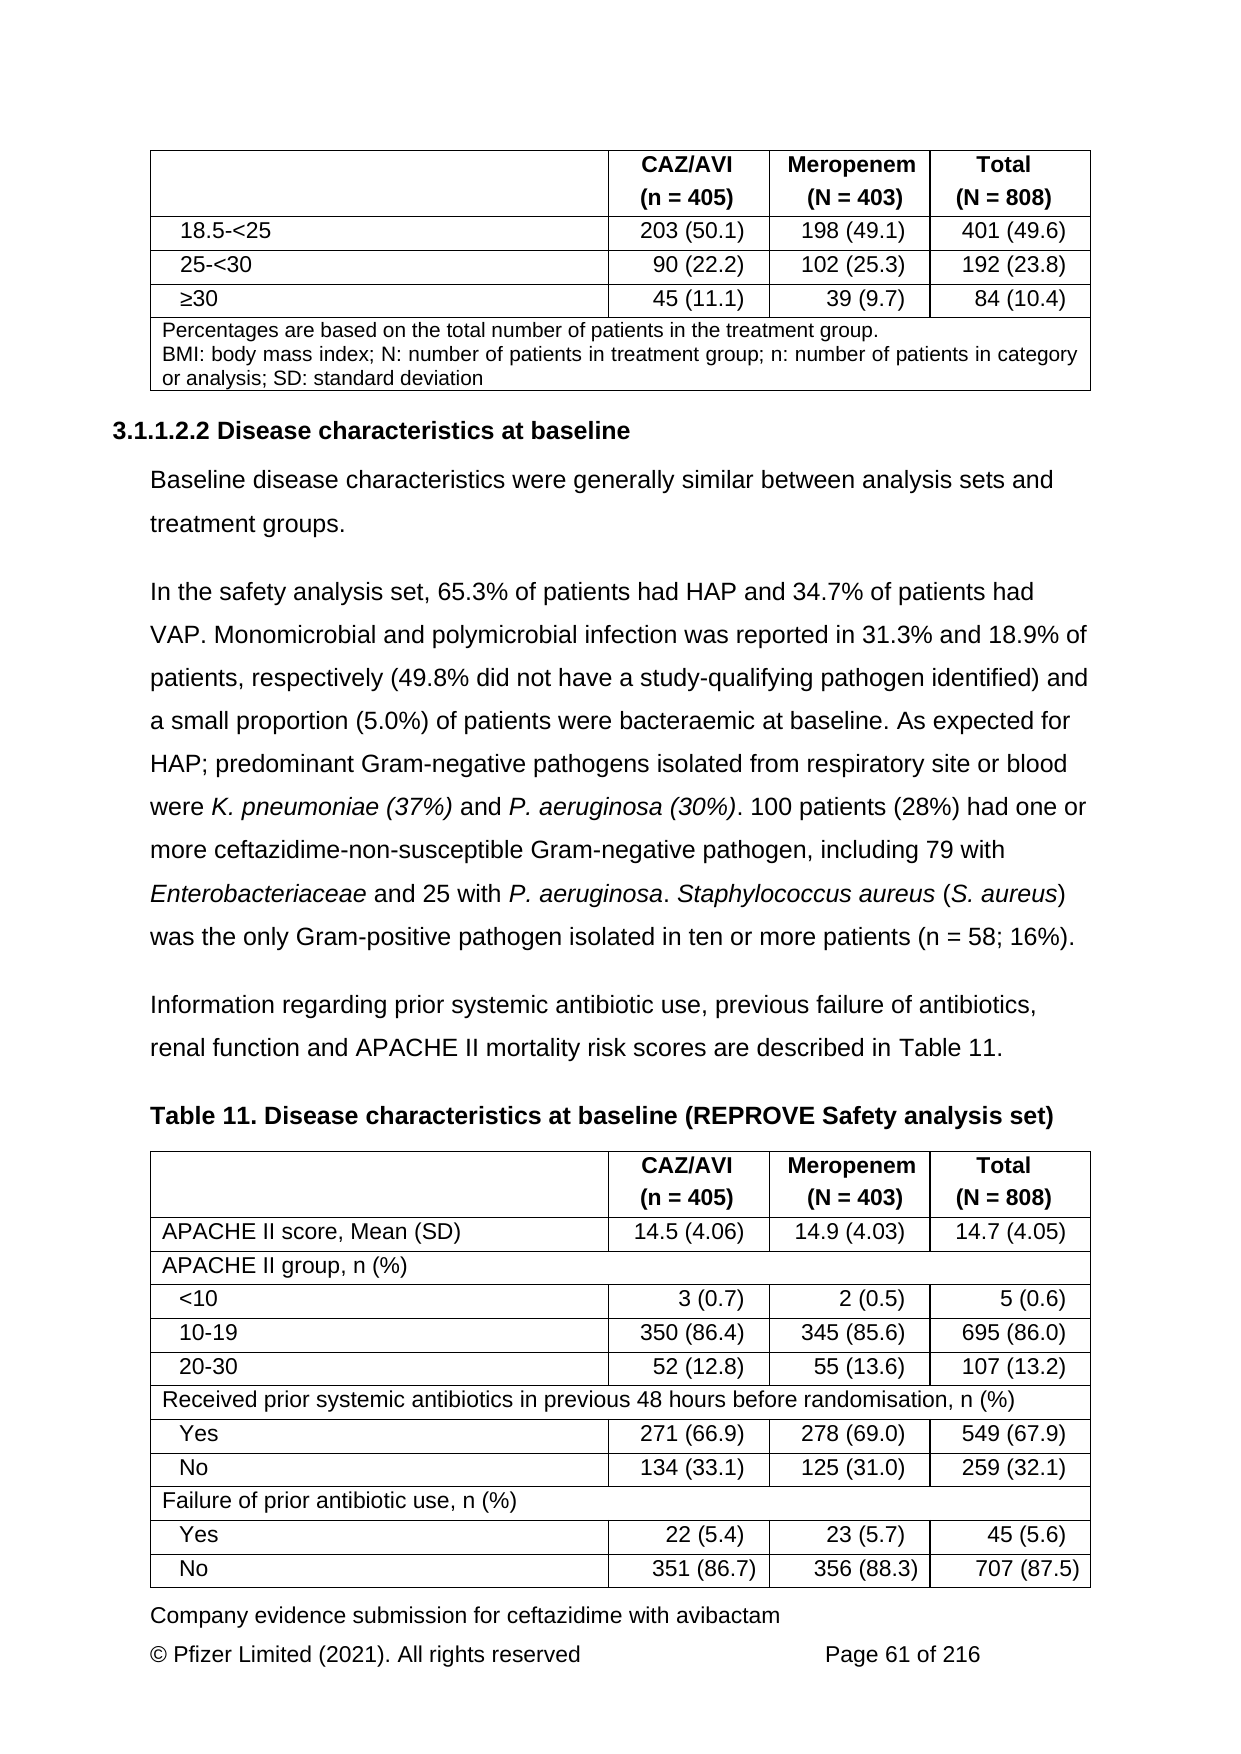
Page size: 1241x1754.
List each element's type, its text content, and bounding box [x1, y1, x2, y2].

table_cell Yes [151, 1521, 608, 1553]
table_cell 22 (5.4) [609, 1521, 769, 1553]
table_header CAZ/AVI (n = 405) [609, 151, 769, 216]
table_cell Failure of prior antibiotic use, n (%) [151, 1487, 1090, 1520]
table_cell 356 (88.3) [770, 1555, 929, 1587]
table_cell 90 (22.2) [609, 251, 769, 283]
table_cell 45 (5.6) [931, 1521, 1090, 1553]
text Disease characteristics at baseline [112, 416, 1090, 445]
table_cell 55 (13.6) [770, 1353, 929, 1385]
table_cell No [151, 1555, 608, 1587]
table_cell Yes [151, 1420, 608, 1452]
table_cell 401 (49.6) [931, 217, 1090, 250]
table_cell 695 (86.0) [931, 1319, 1090, 1352]
table_cell 39 (9.7) [770, 285, 929, 317]
table_cell 549 (67.9) [931, 1420, 1090, 1452]
table_cell 20-30 [151, 1353, 608, 1385]
text In the safety analysis set, 65.3% of patients had HAP and 34.7% of patients had VAP. Monomicrobial and polymicrobial infection was reported in 31.3% and 18.9% of patients, respectively (49.8% did not have a study-qualifying pathogen identified) and a small proportion (5.0%) of patients were bacteraemic at baseline. As expected for HAP; predominant Gram-negative pathogens isolated from respiratory site or blood were K. pneumoniae (37%) and P. aeruginosa (30%). 100 patients (28%) had one or more ceftazidime-non-susceptible Gram-negative pathogen, including 79 with Enterobacteriaceae and 25 with P. aeruginosa. Staphylococcus aureus (S. aureus) was the only Gram-positive pathogen isolated in ten or more patients (n = 58; 16%). [150, 577, 1090, 951]
table_cell 18.5-<25 [151, 217, 608, 250]
table_cell ≥30 [151, 285, 608, 317]
table_cell 125 (31.0) [770, 1454, 929, 1486]
table_cell APACHE II group, n (%) [151, 1252, 1090, 1284]
table_cell 259 (32.1) [931, 1454, 1090, 1486]
table_cell 52 (12.8) [609, 1353, 769, 1385]
table_header Meropenem (N = 403) [770, 151, 929, 216]
table_header Total (N = 808) [931, 1152, 1090, 1217]
table_cell 5 (0.6) [931, 1285, 1090, 1318]
table_cell 84 (10.4) [931, 285, 1090, 317]
table_cell 2 (0.5) [770, 1285, 929, 1318]
table_cell 351 (86.7) [609, 1555, 769, 1587]
table_header CAZ/AVI (n = 405) [609, 1152, 769, 1217]
table_header Meropenem (N = 403) [770, 1152, 929, 1217]
table_cell <10 [151, 1285, 608, 1318]
table_cell 198 (49.1) [770, 217, 929, 250]
table_header [151, 151, 608, 216]
table_cell 14.5 (4.06) [609, 1218, 769, 1251]
table_cell 25-<30 [151, 251, 608, 283]
table_cell 14.7 (4.05) [931, 1218, 1090, 1251]
table_cell 14.9 (4.03) [770, 1218, 929, 1251]
table_cell 23 (5.7) [770, 1521, 929, 1553]
table_cell 350 (86.4) [609, 1319, 769, 1352]
table_cell 192 (23.8) [931, 251, 1090, 283]
text Table 11. Disease characteristics at baseline (REPROVE Safety analysis set) [150, 1101, 1090, 1130]
table_cell 10-19 [151, 1319, 608, 1352]
table_cell Received prior systemic antibiotics in previous 48 hours before randomisation, n (%) [151, 1386, 1090, 1419]
table_cell 3 (0.7) [609, 1285, 769, 1318]
table_cell No [151, 1454, 608, 1486]
table_cell 107 (13.2) [931, 1353, 1090, 1385]
table_cell 102 (25.3) [770, 251, 929, 283]
text Information regarding prior systemic antibiotic use, previous failure of antibiotics, renal function and APACHE II mortality risk scores are described in Table 11. [150, 990, 1090, 1062]
table_cell APACHE II score, Mean (SD) [151, 1218, 608, 1251]
text Baseline disease characteristics were generally similar between analysis sets and treatment groups. [150, 466, 1090, 537]
table_cell 134 (33.1) [609, 1454, 769, 1486]
table_cell 278 (69.0) [770, 1420, 929, 1452]
table_header [151, 1152, 608, 1217]
table_cell Percentages are based on the total number of patients in the treatment group. BMI: body mass index; N: number of patients in treatment group; n: number of patients in category or analysis; SD: standard deviation [151, 318, 1090, 390]
table_header Total (N = 808) [931, 151, 1090, 216]
table_cell 707 (87.5) [931, 1555, 1090, 1587]
table_cell 45 (11.1) [609, 285, 769, 317]
table_cell 271 (66.9) [609, 1420, 769, 1452]
table_cell 345 (85.6) [770, 1319, 929, 1352]
table_cell 203 (50.1) [609, 217, 769, 250]
